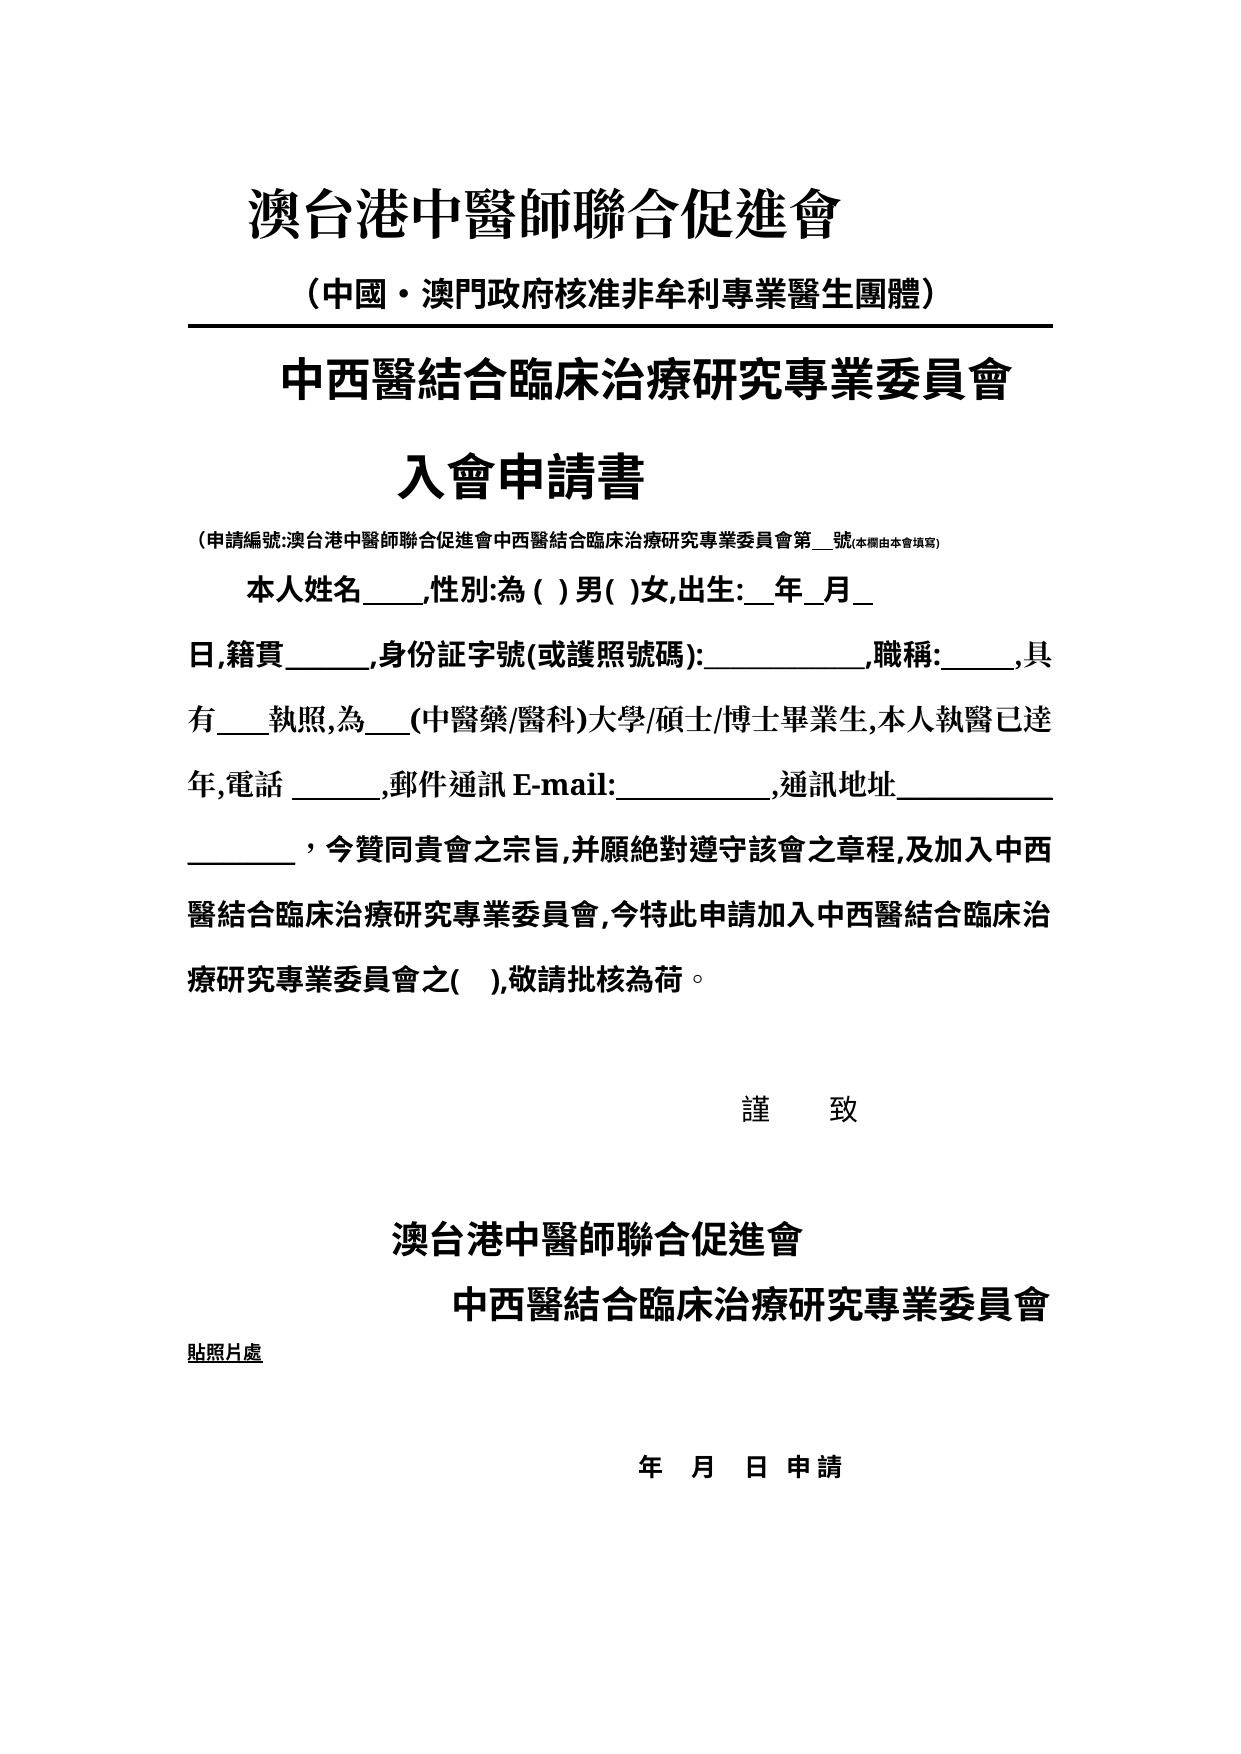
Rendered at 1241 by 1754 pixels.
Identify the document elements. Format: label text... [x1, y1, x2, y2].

text （申請編號:澳台港中醫師聯合促進會中西醫結合臨床治療研究專業委員會第 號(本欄由本會填寫) [187, 523, 1053, 555]
text 澳台港中醫師聯合促進會 [187, 1205, 1053, 1270]
text （中國•澳門政府核准非牟利專業醫生團體） [187, 259, 1053, 328]
text 中西醫結合臨床治療研究專業委員會 [187, 328, 1053, 425]
text 謹 致 [187, 1075, 1053, 1140]
text 貼照片處 [187, 1335, 1053, 1368]
text 本人姓名 ,性別:為 ( ) 男( )女,出生: 年 月 [187, 555, 1053, 620]
text 年 月 日 申 請 [187, 1433, 1053, 1498]
text 入會申請書 [187, 425, 1053, 523]
text 日,籍貫_______,身份証字號(或護照號碼):____________,職稱: ,具有 執照,為 (中醫藥/醫科)大學/碩士/博士畢業生,本人執醫已逹 年,電話 ,郵件通訊E-mail: ,通訊地址______________________，今贊同貴會之宗旨,并願絶對遵守該會之章程,及加入中西醫結合臨床治療研究專業委員會,今特此申請加入中西醫結合臨床治療研究專業委員會之( ),敬請批核為荷。 [187, 620, 1053, 1010]
text 中西醫結合臨床治療研究專業委員會 [187, 1270, 1053, 1335]
text 澳台港中醫師聯合促進會 [187, 162, 1053, 259]
